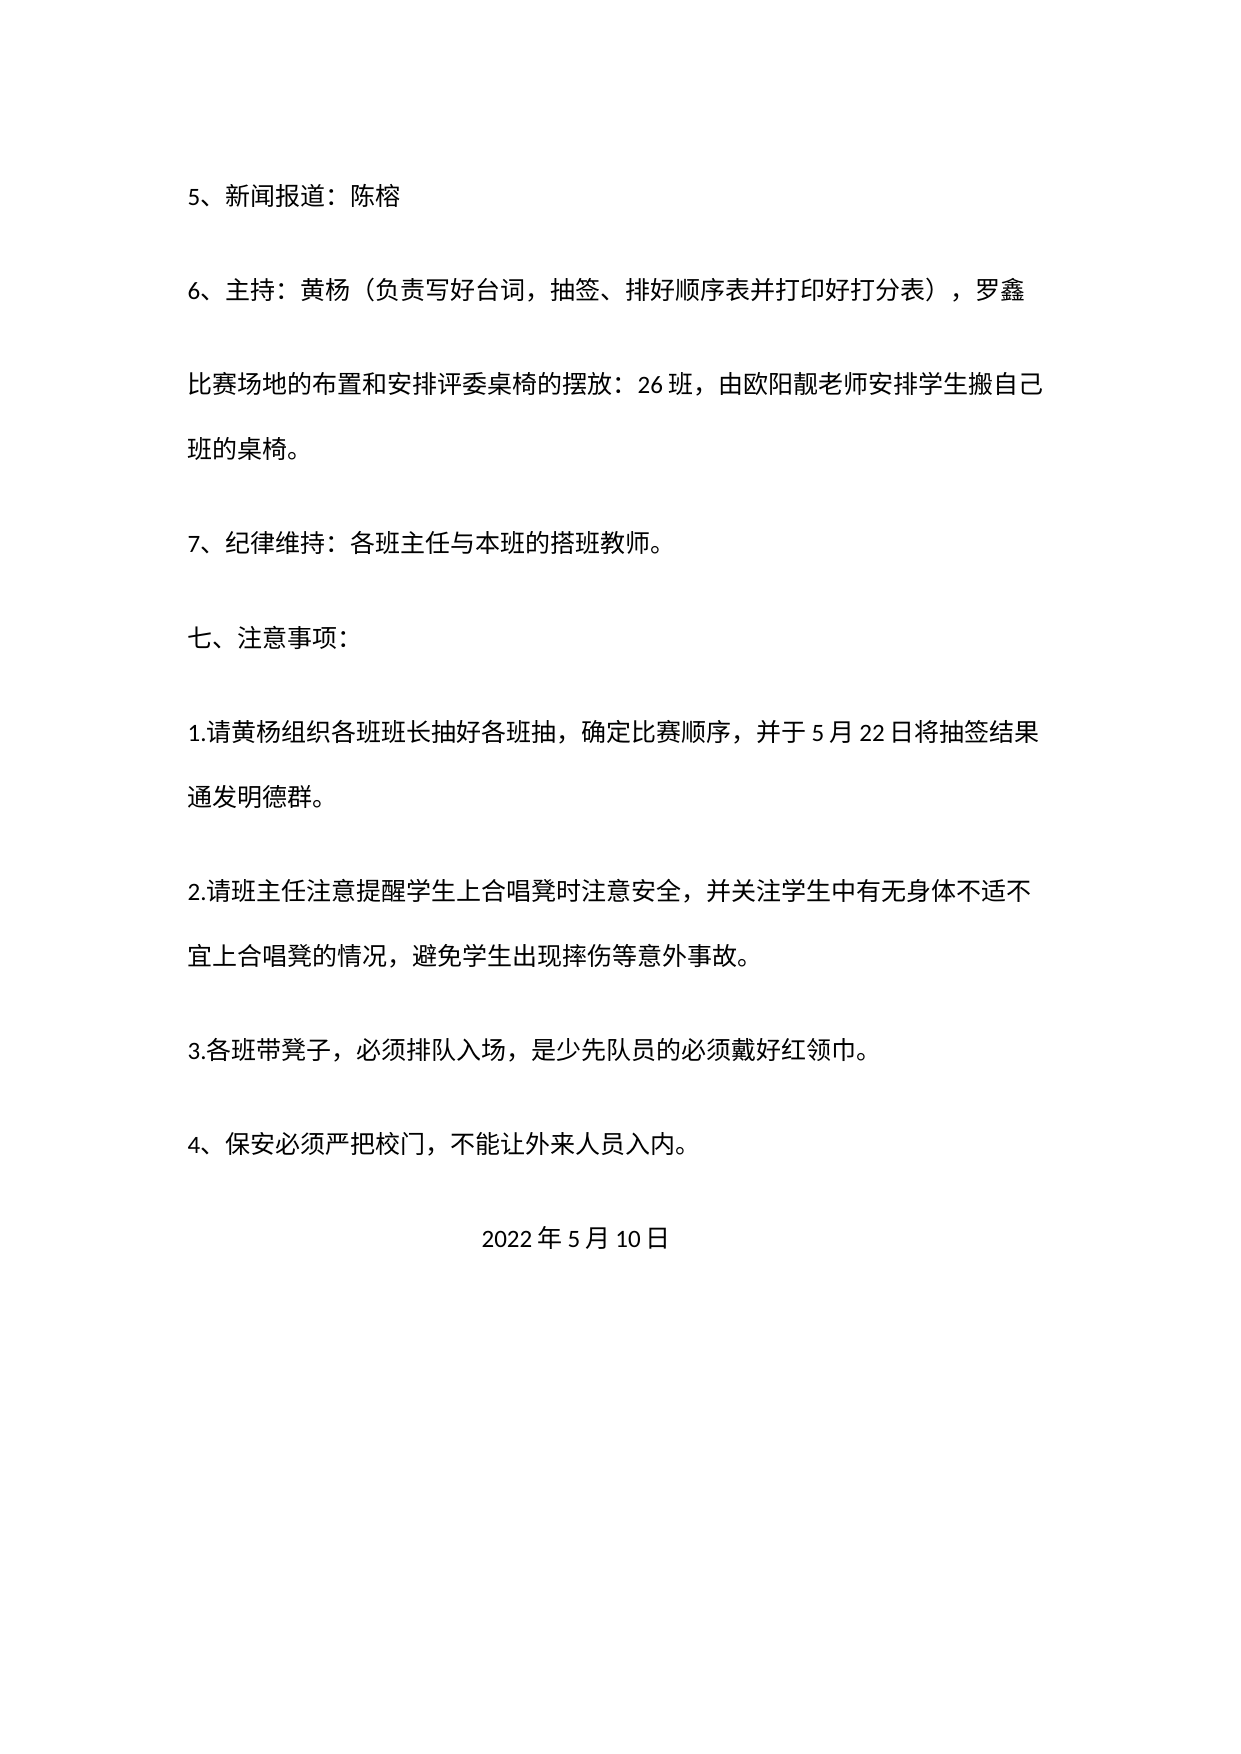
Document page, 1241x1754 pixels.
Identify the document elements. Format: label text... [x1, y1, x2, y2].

text 2.请班主任注意提醒学生上合唱凳时注意安全，并关注学生中有无身体不适不宜上合唱凳的情况，避免学生出现摔伤等意外事故。 [187, 857, 1053, 987]
list 纪律维持：各班主任与本班的搭班教师。 [187, 509, 1053, 574]
text 1.请黄杨组织各班班长抽好各班抽，确定比赛顺序，并于5月22日将抽签结果通发明德群。 [187, 698, 1053, 828]
text 5、新闻报道：陈榕 [187, 162, 1053, 227]
text 6、主持：黄杨（负责写好台词，抽签、排好顺序表并打印好打分表），罗鑫 [187, 256, 1053, 321]
text 4、保安必须严把校门，不能让外来人员入内。 [187, 1110, 1053, 1175]
text 比赛场地的布置和安排评委桌椅的摆放：26班，由欧阳靓老师安排学生搬自己班的桌椅。 [187, 350, 1053, 480]
text 七、注意事项： [187, 604, 1053, 669]
text 2022年5月10日 [187, 1204, 1053, 1269]
text 3.各班带凳子，必须排队入场，是少先队员的必须戴好红领巾。 [187, 1016, 1053, 1081]
